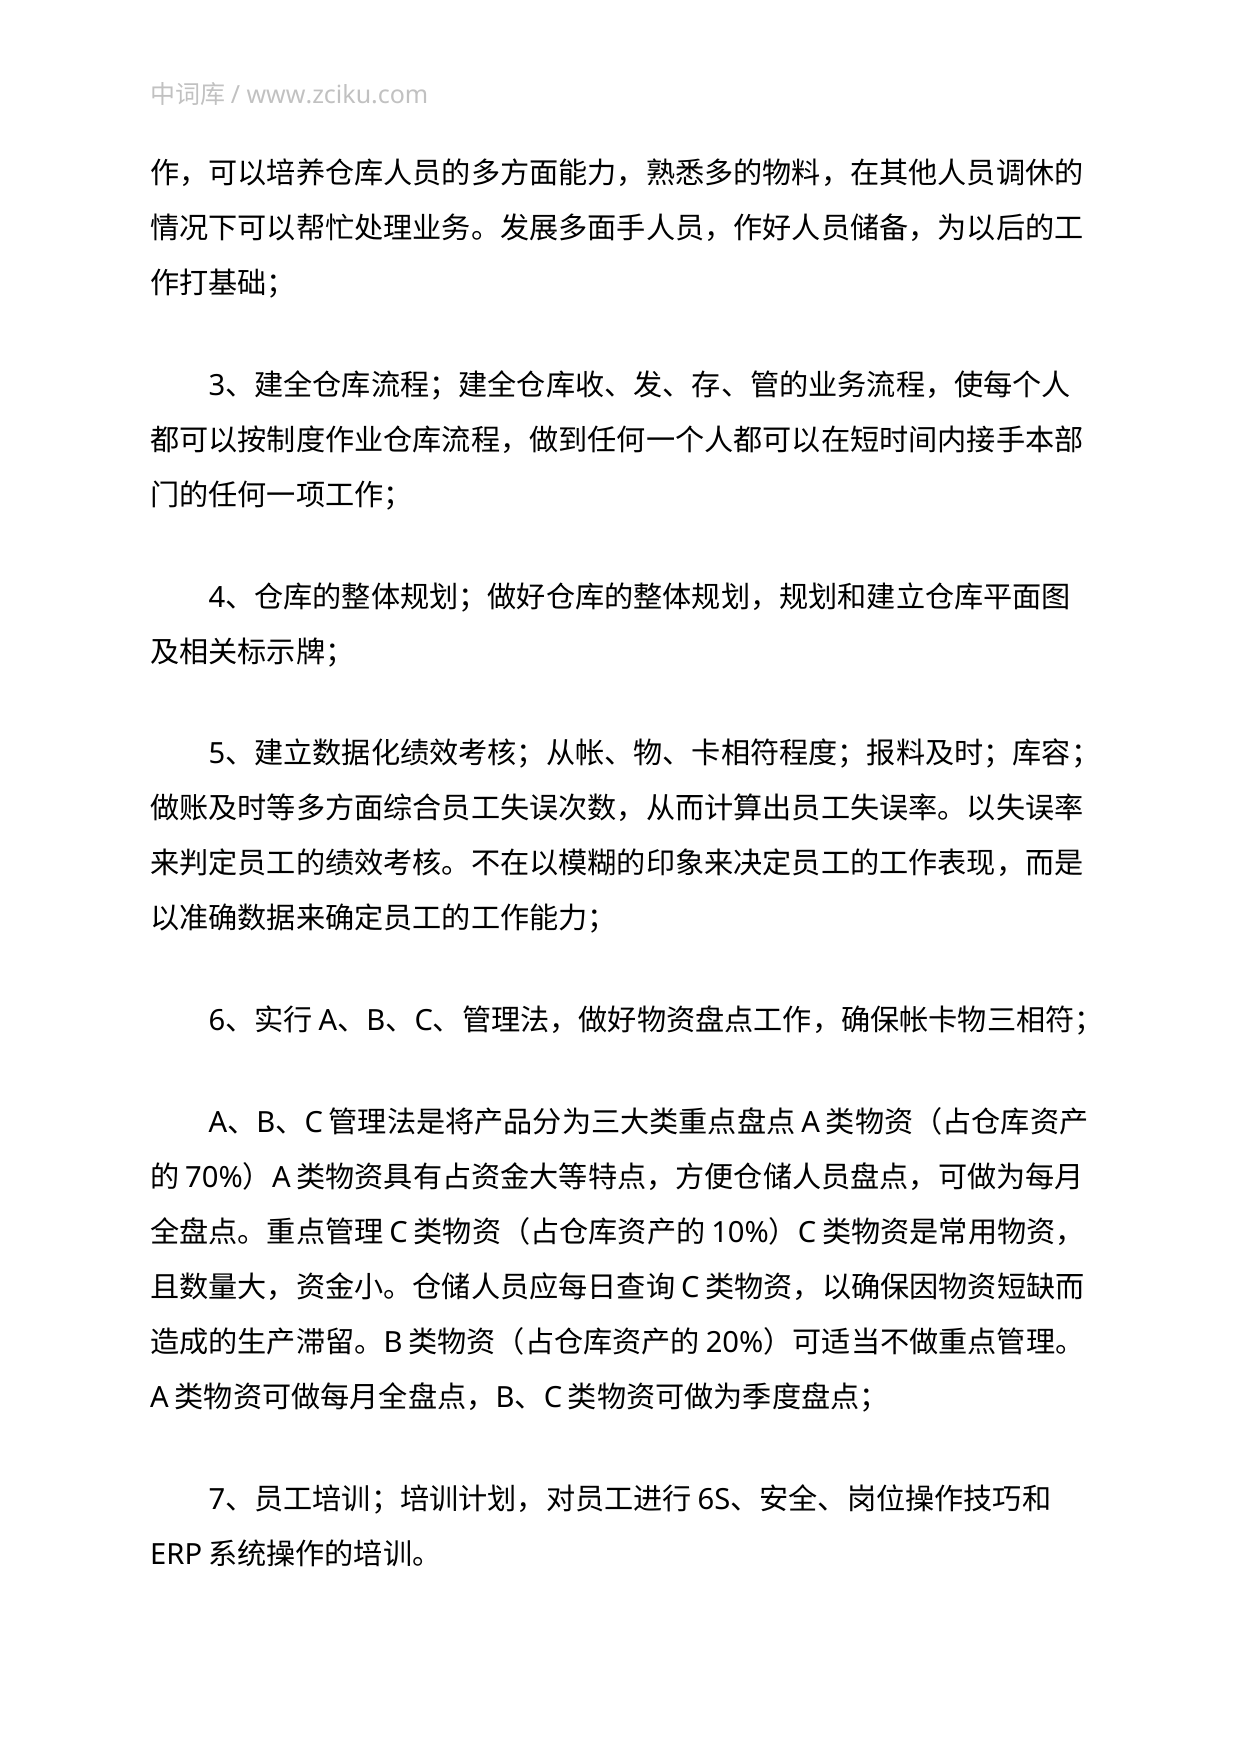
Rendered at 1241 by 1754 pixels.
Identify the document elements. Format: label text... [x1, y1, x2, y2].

text 7、员工培训；培训计划，对员工进行6S、安全、岗位操作技巧和ERP系统操作的培训。 [150, 1476, 1090, 1573]
text 5、建立数据化绩效考核；从帐、物、卡相符程度；报料及时；库容；做账及时等多方面综合员工失误次数，从而计算出员工失误率。以失误率来判定员工的绩效考核。不在以模糊的印象来决定员工的工作表现，而是以准确数据来确定员工的工作能力； [150, 730, 1090, 937]
text 4、仓库的整体规划；做好仓库的整体规划，规划和建立仓库平面图及相关标示牌； [150, 573, 1090, 671]
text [150, 150, 1090, 302]
text 6、实行A、B、C、管理法，做好物资盘点工作，确保帐卡物三相符； [150, 997, 1090, 1039]
text 3、建全仓库流程；建全仓库收、发、存、管的业务流程，使每个人都可以按制度作业仓库流程，做到任何一个人都可以在短时间内接手本部门的任何一项工作； [150, 362, 1090, 514]
text A、B、C管理法是将产品分为三大类重点盘点A类物资（占仓库资产的70%）A类物资具有占资金大等特点，方便仓储人员盘点，可做为每月全盘点。重点管理C类物资（占仓库资产的10%）C类物资是常用物资，且数量大，资金小。仓储人员应每日查询C类物资，以确保因物资短缺而造成的生产滞留。B类物资（占仓库资产的20%）可适当不做重点管理。A类物资可做每月全盘点，B、C类物资可做为季度盘点； [150, 1098, 1090, 1416]
